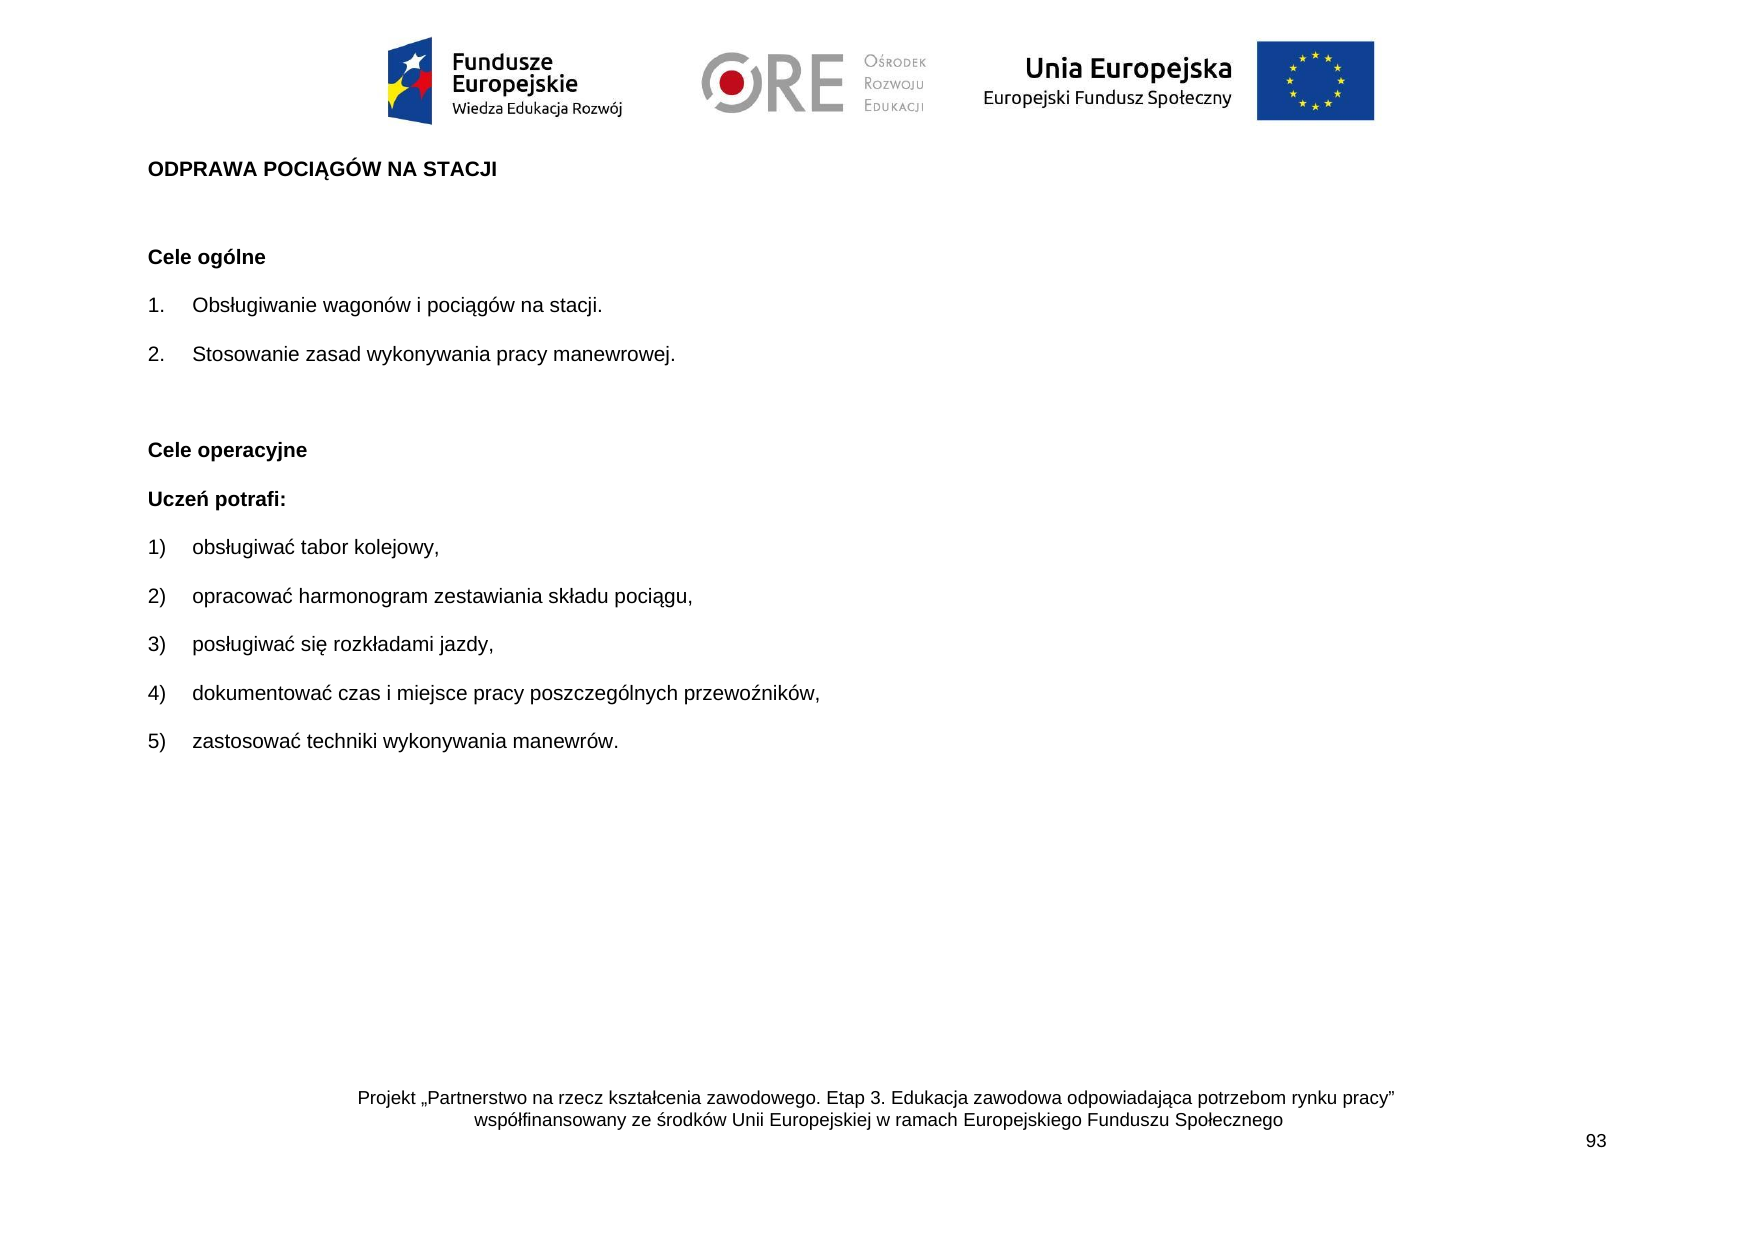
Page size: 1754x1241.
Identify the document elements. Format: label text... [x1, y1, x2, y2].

list obsługiwać tabor kolejowy, [148, 535, 1606, 559]
picture [366, 15, 1401, 146]
text Cele ogólne [148, 244, 1606, 268]
text ODPRAWA POCIĄGÓW NA STACJI [148, 157, 1606, 181]
list opracować harmonogram zestawiania składu pociągu, [148, 583, 1606, 607]
list posługiwać się rozkładami jazdy, [148, 632, 1606, 656]
text Uczeń potrafi: [148, 487, 1606, 511]
text Cele operacyjne [148, 438, 1606, 462]
list dokumentować czas i miejsce pracy poszczególnych przewoźników, [148, 680, 1606, 704]
list zastosować techniki wykonywania manewrów. [148, 729, 1606, 753]
list Stosowanie zasad wykonywania pracy manewrowej. [148, 341, 1606, 365]
list Obsługiwanie wagonów i pociągów na stacji. [148, 293, 1606, 317]
